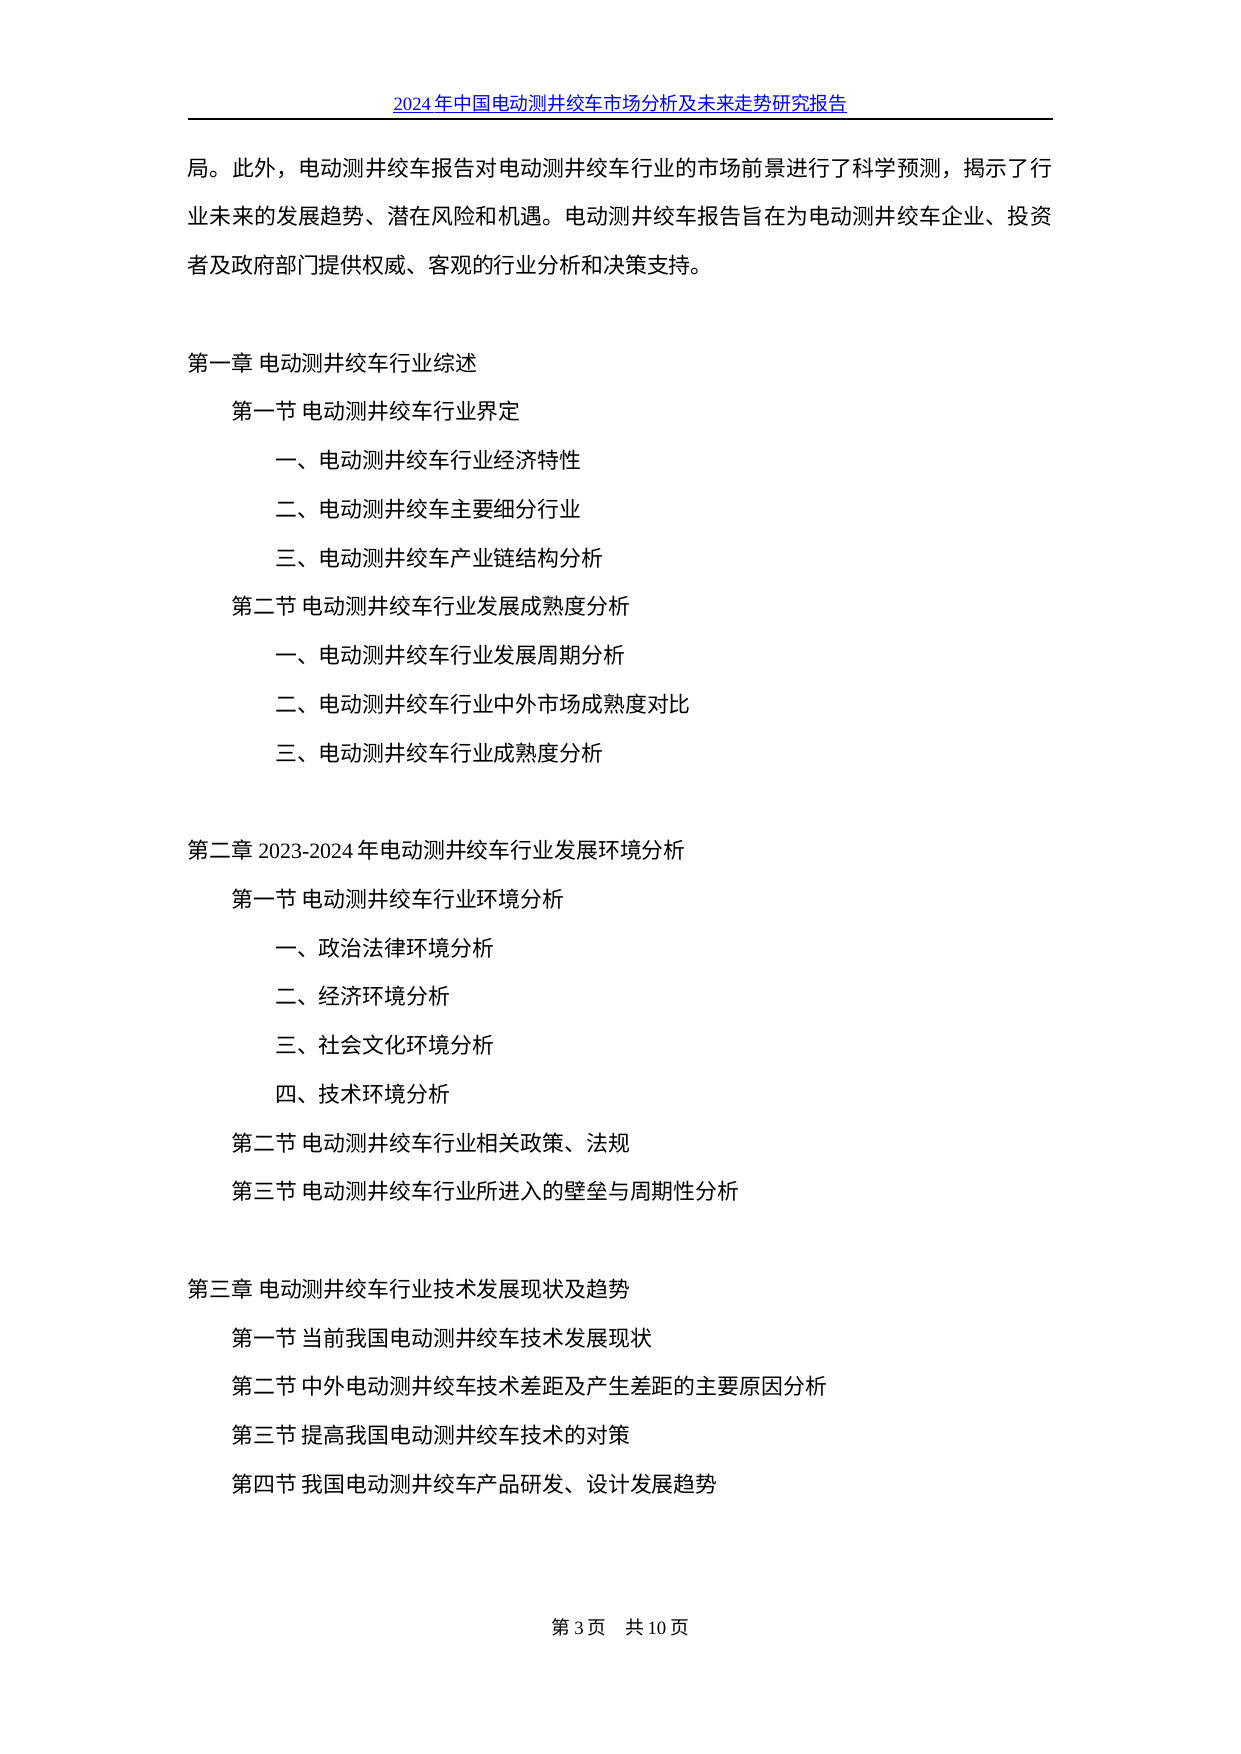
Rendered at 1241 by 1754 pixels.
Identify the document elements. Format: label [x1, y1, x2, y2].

text [187, 150, 1053, 1499]
